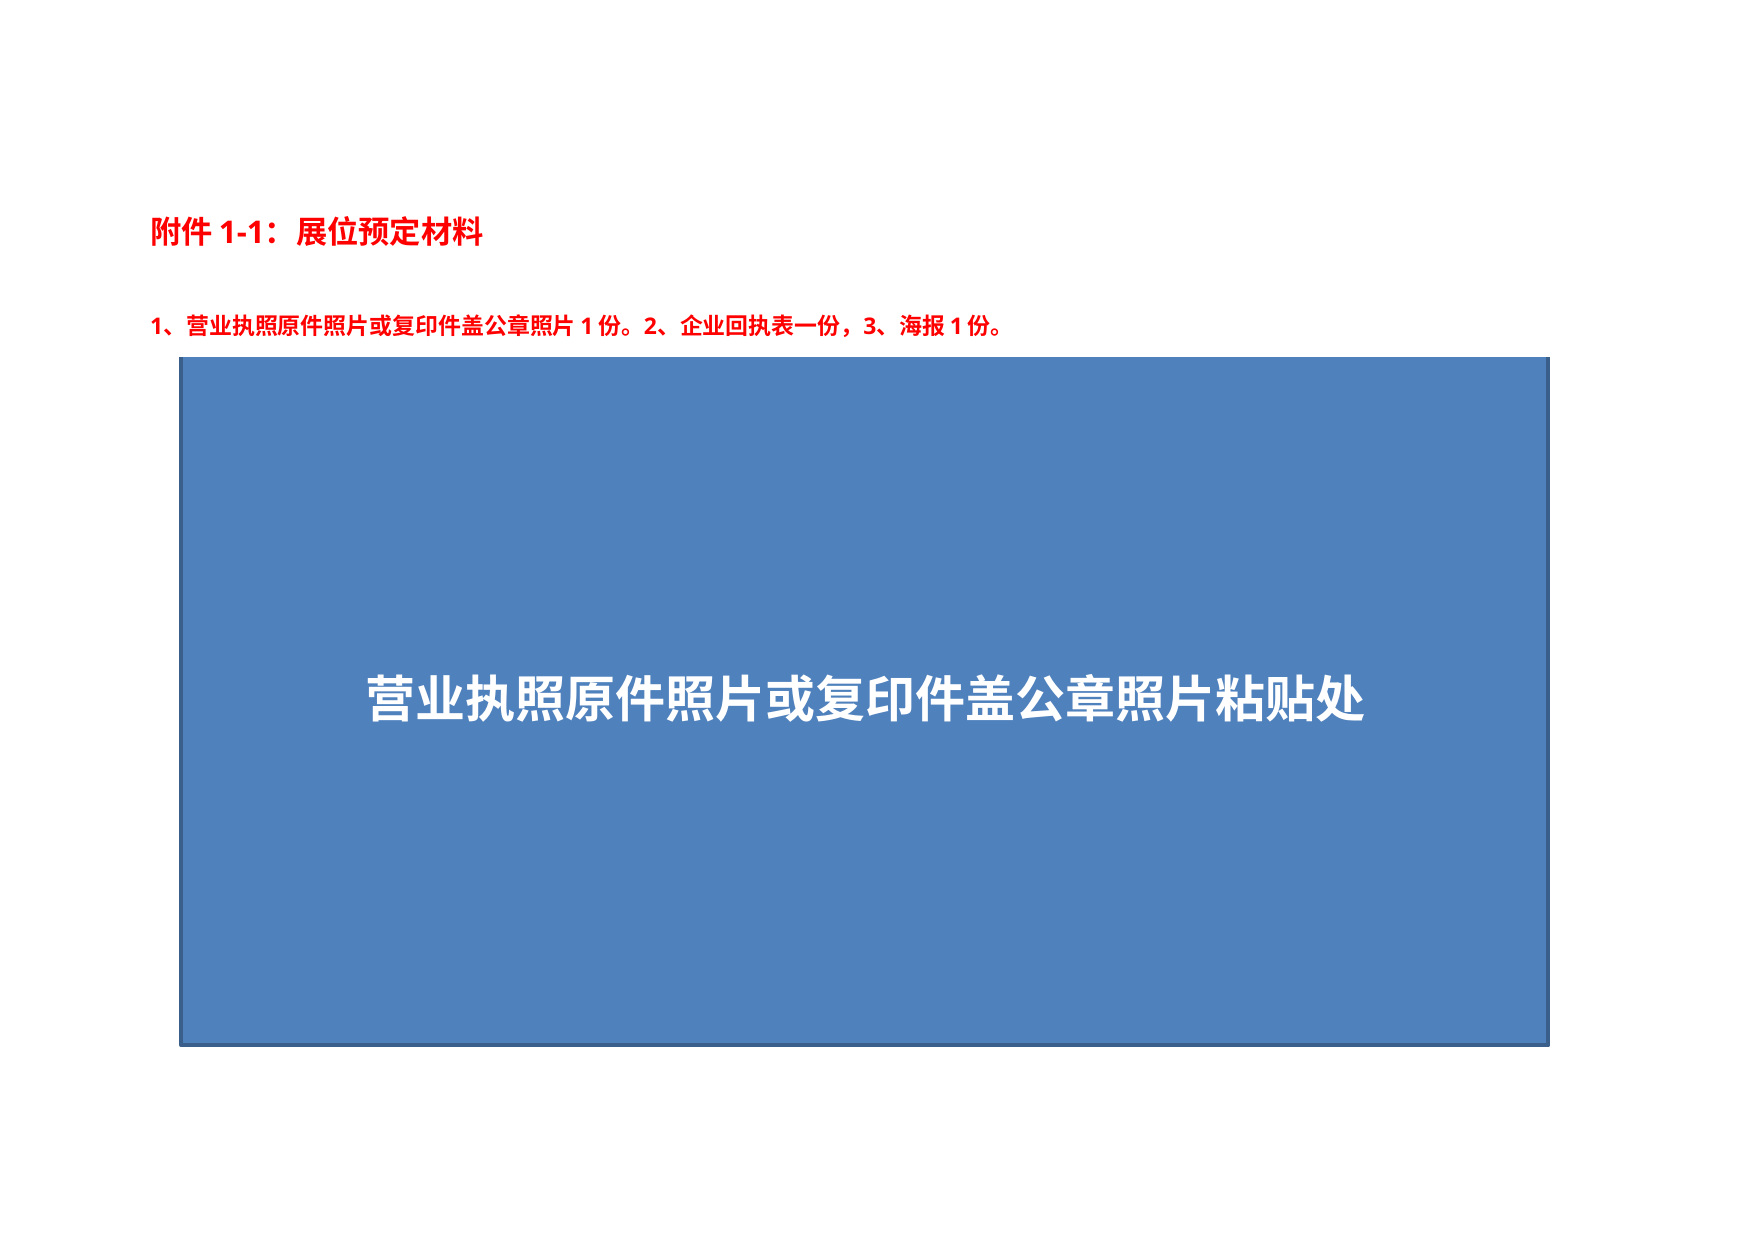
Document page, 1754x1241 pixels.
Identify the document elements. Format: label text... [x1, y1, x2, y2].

text 1、营业执照原件照片或复印件盖公章照片1份。2、企业回执表一份，3、海报1份。 [150, 292, 1604, 357]
text 附件1-1：展位预定材料 [150, 198, 1604, 263]
